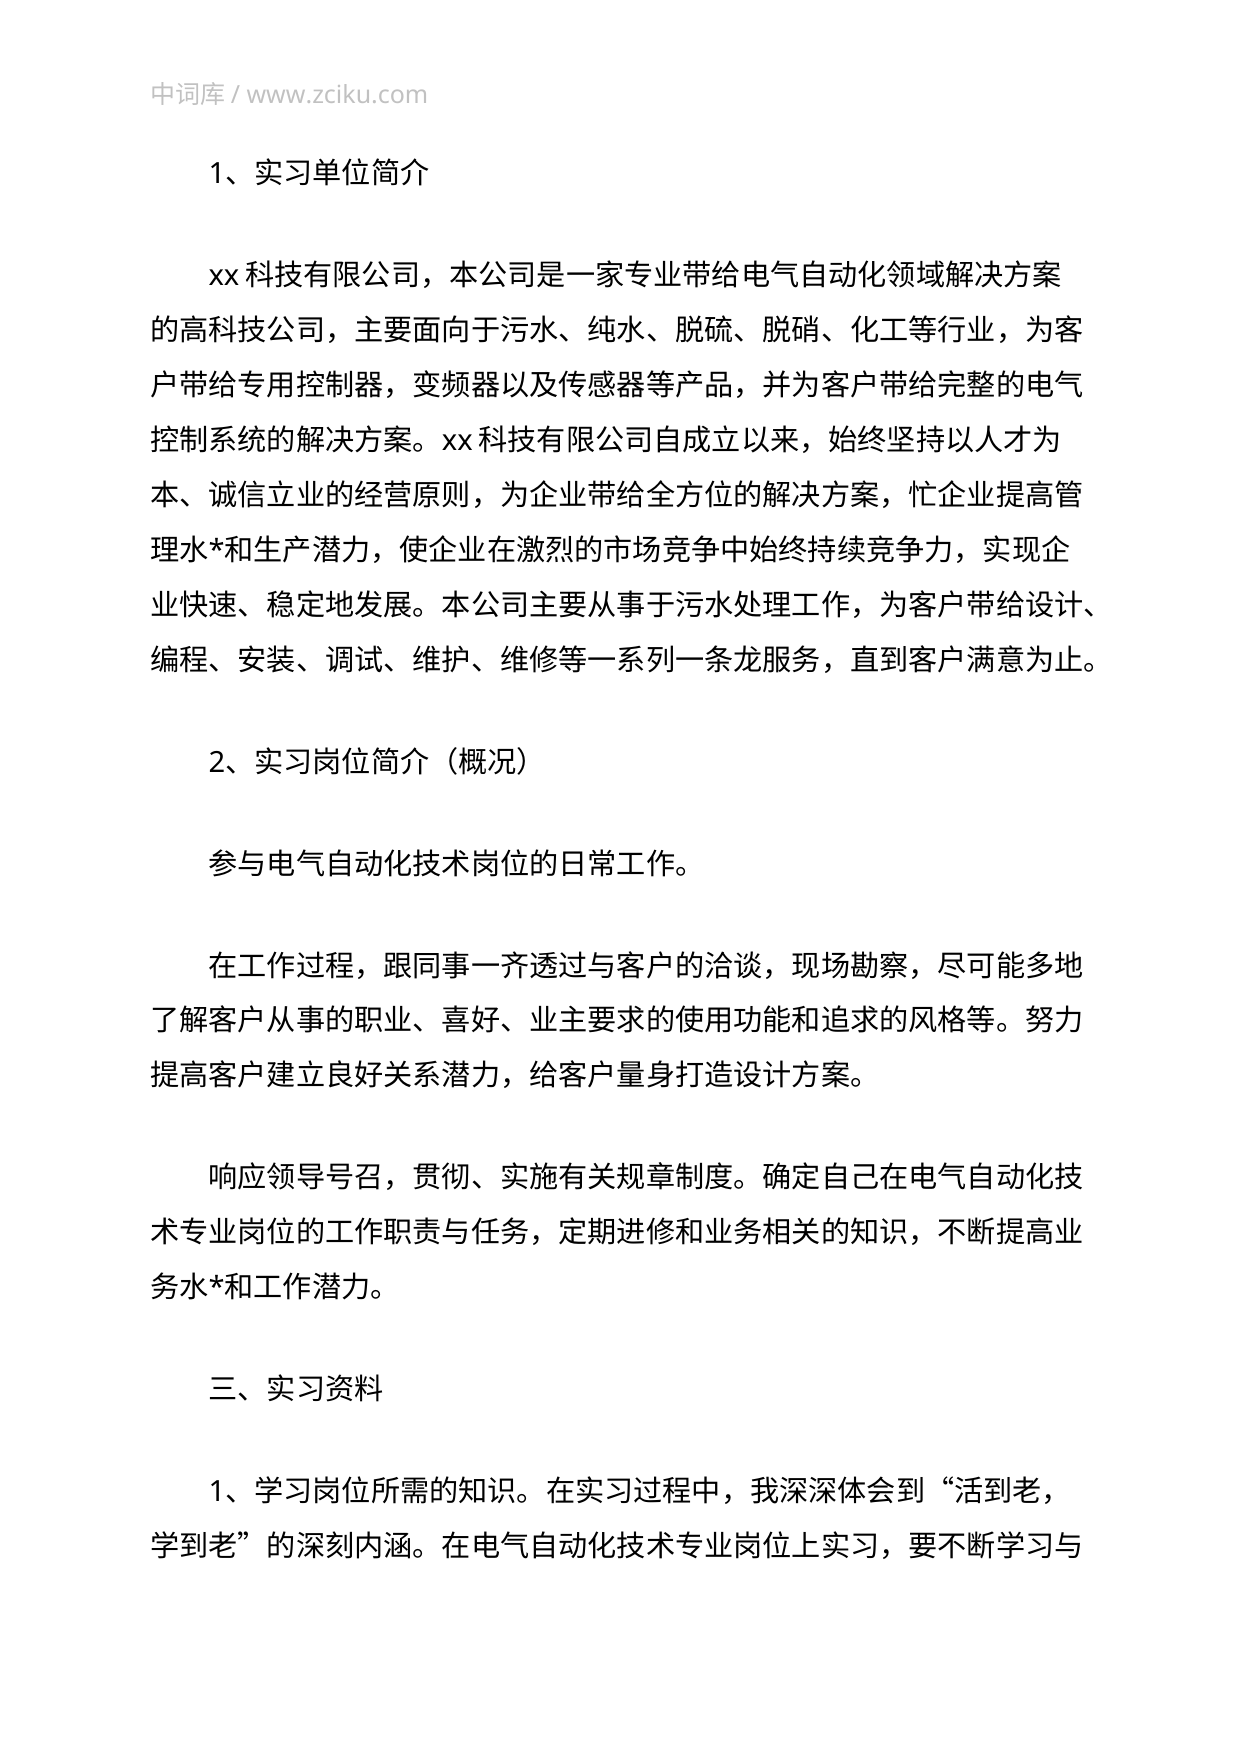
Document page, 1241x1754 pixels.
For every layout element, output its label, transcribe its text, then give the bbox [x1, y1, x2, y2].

text 1、实习单位简介 [150, 150, 1090, 192]
text 参与电气自动化技术岗位的日常工作。 [150, 840, 1090, 883]
text 在工作过程，跟同事一齐透过与客户的洽谈，现场勘察，尽可能多地了解客户从事的职业、喜好、业主要求的使用功能和追求的风格等。努力提高客户建立良好关系潜力，给客户量身打造设计方案。 [150, 942, 1090, 1094]
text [150, 1467, 1090, 1564]
text xx科技有限公司，本公司是一家专业带给电气自动化领域解决方案的高科技公司，主要面向于污水、纯水、脱硫、脱硝、化工等行业，为客户带给专用控制器，变频器以及传感器等产品，并为客户带给完整的电气控制系统的解决方案。xx科技有限公司自成立以来，始终坚持以人才为本、诚信立业的经营原则，为企业带给全方位的解决方案，忙企业提高管理水*和生产潜力，使企业在激烈的市场竞争中始终持续竞争力，实现企业快速、稳定地发展。本公司主要从事于污水处理工作，为客户带给设计、编程、安装、调试、维护、维修等一系列一条龙服务，直到客户满意为止。 [150, 252, 1090, 679]
text 响应领导号召，贯彻、实施有关规章制度。确定自己在电气自动化技术专业岗位的工作职责与任务，定期进修和业务相关的知识，不断提高业务水*和工作潜力。 [150, 1154, 1090, 1306]
text 2、实习岗位简介（概况） [150, 738, 1090, 781]
text 三、实习资料 [150, 1365, 1090, 1408]
